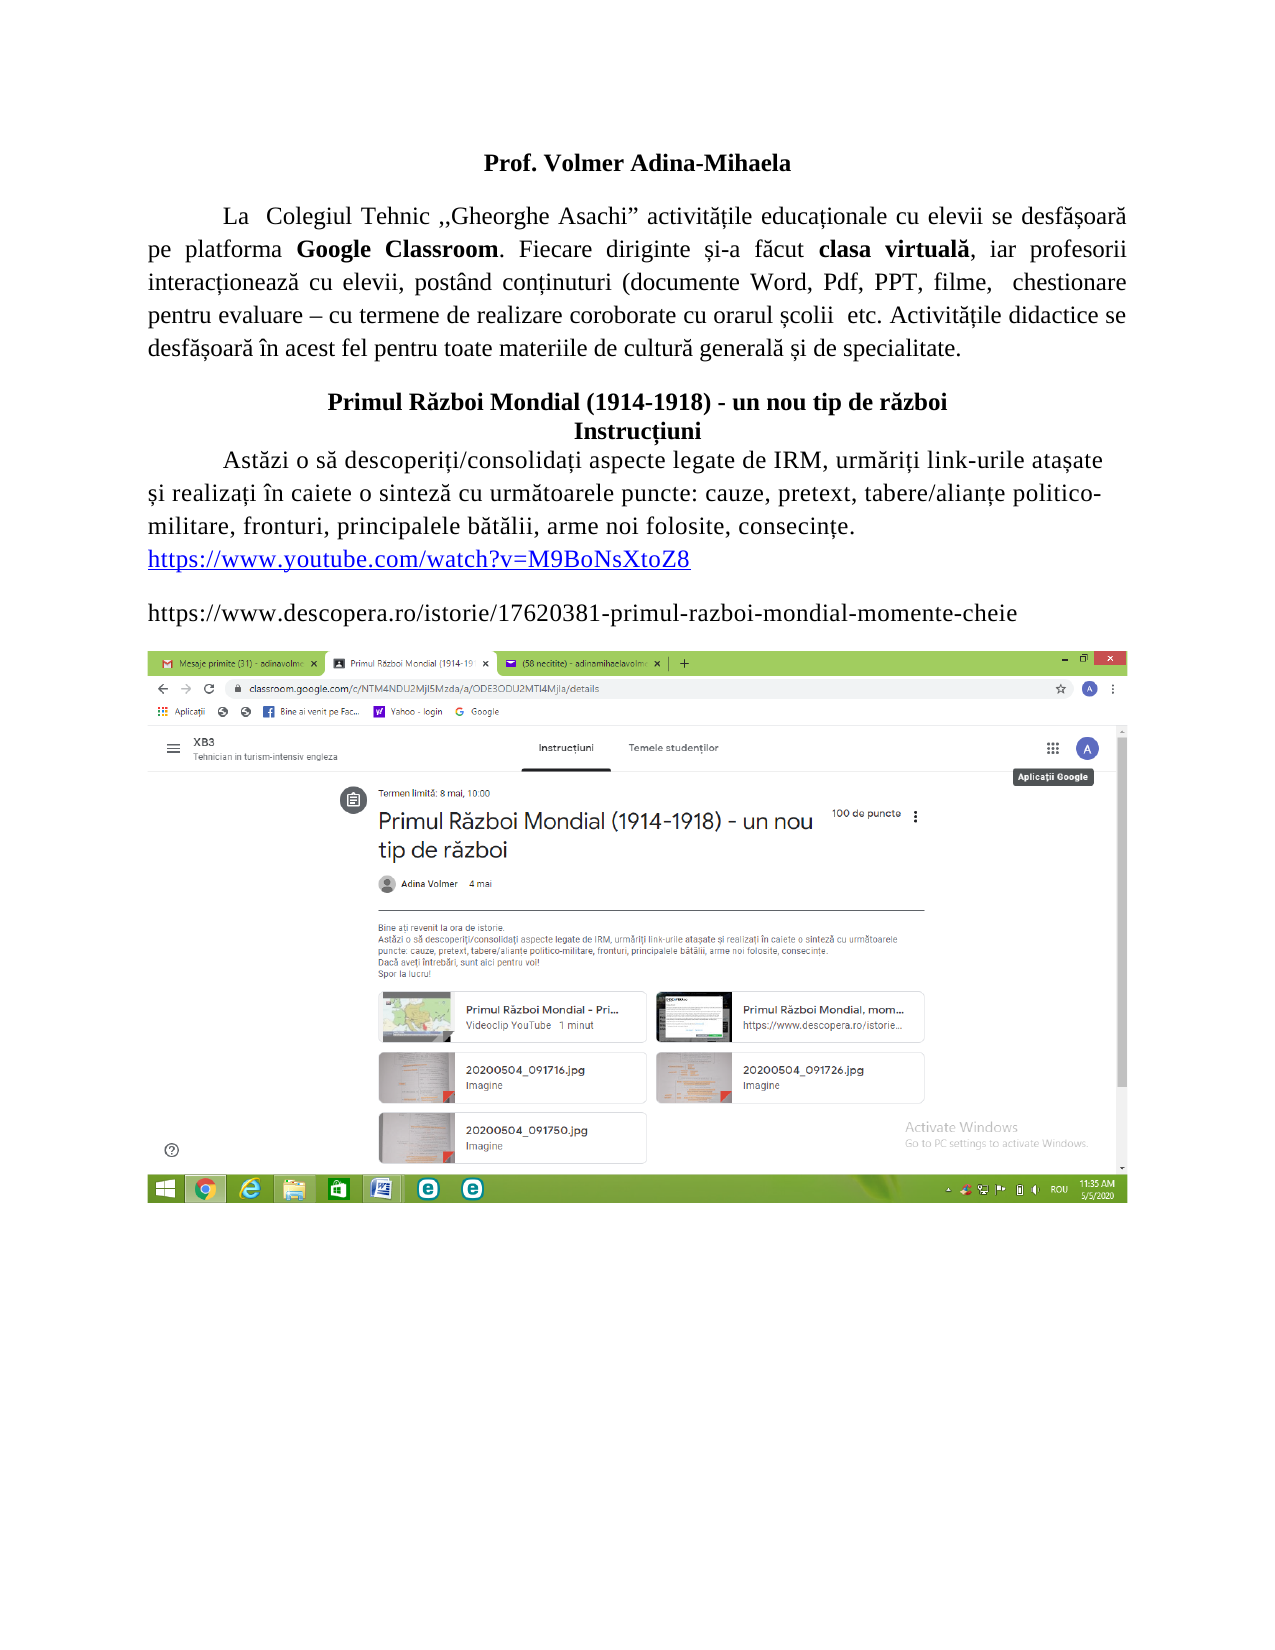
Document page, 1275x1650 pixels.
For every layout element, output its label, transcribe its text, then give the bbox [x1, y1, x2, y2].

text Astăzi o să descoperiți/consolidați aspecte legate de IRM, urmăriți link-urile atașate și realizați în caiete o sinteză cu următoarele puncte: cauze, pretext, tabere/alianțe politico-militare, fronturi, principalele bătălii, arme noi folosite, consecințe. https://www.youtube.com/watch?v=M9BoNsXtoZ8 [148, 445, 1127, 573]
text https://www.descopera.ro/istorie/17620381-primul-razboi-mondial-momente-cheie [148, 598, 1127, 627]
text La Colegiul Tehnic ,,Gheorghe Asachi” activitățile educaționale cu elevii se desfășoară pe platforma Google Classroom. Fiecare diriginte și-a făcut clasa virtuală, iar profesorii interacționează cu elevii, postând conținuturi (documente Word, Pdf, PPT, filme, chestionare pentru evaluare – cu termene de realizare coroborate cu orarul școlii etc. Activitățile didactice se desfășoară în acest fel pentru toate materiile de cultură generală și de specialitate. [148, 201, 1127, 362]
text Prof. Volmer Adina-Mihaela [148, 148, 1127, 176]
picture [147, 651, 1128, 1203]
text Instrucțiuni [148, 416, 1127, 445]
text Primul Război Mondial (1914-1918) - un nou tip de război [148, 387, 1127, 416]
